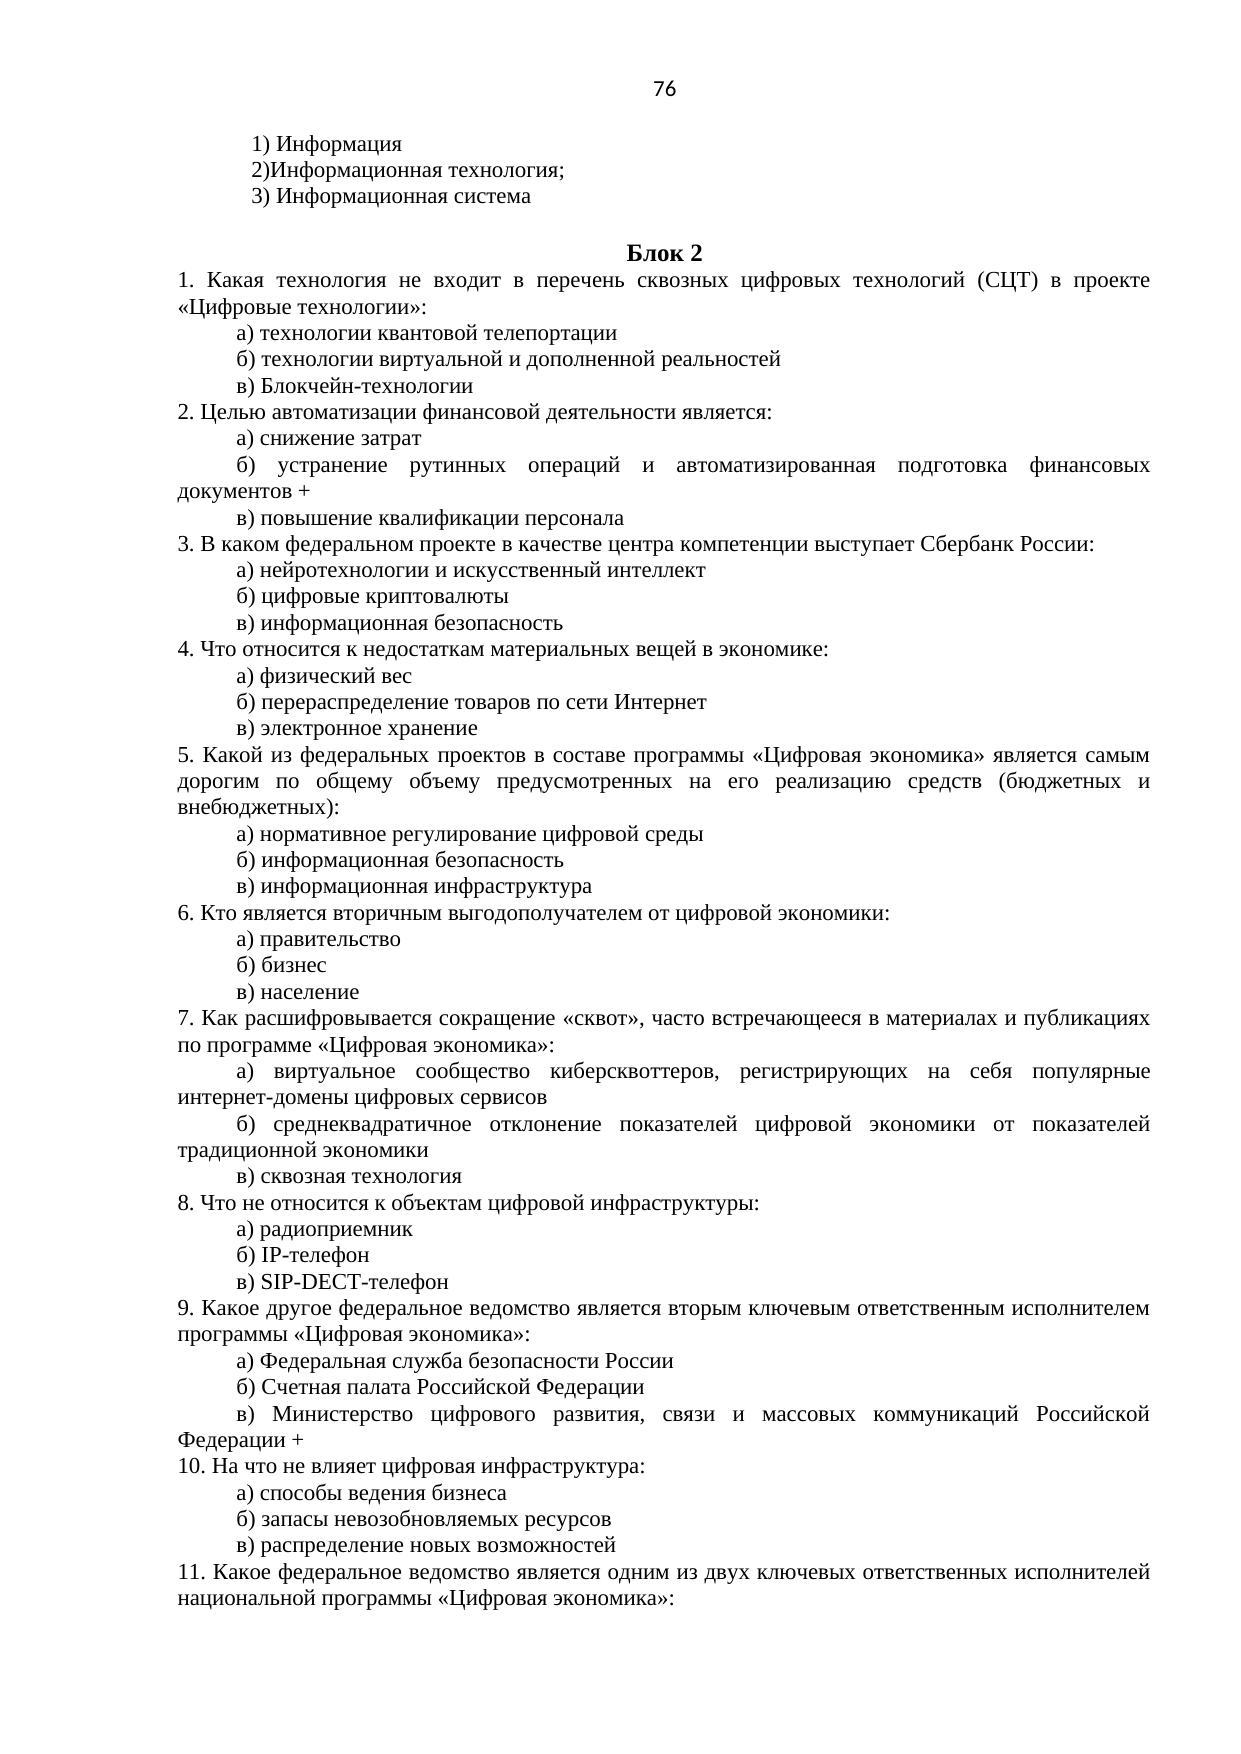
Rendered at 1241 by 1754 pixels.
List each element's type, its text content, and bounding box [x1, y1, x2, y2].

text а) нейротехнологии и искусственный интеллект [177, 556, 1152, 583]
text 2)Информационная технология; [251, 156, 1152, 182]
text а) технологии квантовой телепортации [177, 319, 1152, 345]
text в) Блокчейн-технологии [177, 372, 1152, 398]
text а) Федеральная служба безопасности России [177, 1347, 1152, 1373]
text б) бизнес [177, 952, 1152, 978]
text а) снижение затрат [177, 424, 1152, 451]
text 1. Какая технология не входит в перечень сквозных цифровых технологий (СЦТ) в проекте «Цифровые технологии»: [177, 266, 1152, 319]
text б) цифровые криптовалюты [177, 583, 1152, 609]
text б) информационная безопасность [177, 846, 1152, 872]
text 2. Целью автоматизации финансовой деятельности является: [177, 398, 1152, 424]
text б) перераспределение товаров по сети Интернет [177, 688, 1152, 714]
text а) правительство [177, 925, 1152, 952]
text 4. Что относится к недостаткам материальных вещей в экономике: [177, 635, 1152, 662]
text 8. Что не относится к объектам цифровой инфраструктуры: [177, 1189, 1152, 1215]
text 6. Кто является вторичным выгодополучателем от цифровой экономики: [177, 899, 1152, 925]
text б) Счетная палата Российской Федерации [177, 1373, 1152, 1399]
text в) SIP-DECT-телефон [177, 1268, 1152, 1294]
text 7. Как расшифровывается сокращение «сквот», часто встречающееся в материалах и публикациях по программе «Цифровая экономика»: [177, 1004, 1152, 1057]
text а) нормативное регулирование цифровой среды [177, 820, 1152, 846]
text 9. Какое другое федеральное ведомство является вторым ключевым ответственным исполнителем программы «Цифровая экономика»: [177, 1294, 1152, 1347]
text б) среднеквадратичное отклонение показателей цифровой экономики от показателей традиционной экономики [177, 1110, 1152, 1162]
text в) Министерство цифрового развития, связи и массовых коммуникаций Российской Федерации + [177, 1399, 1152, 1452]
text б) IP-телефон [177, 1241, 1152, 1268]
text 3. В каком федеральном проекте в качестве центра компетенции выступает Сбербанк России: [177, 530, 1152, 556]
text в) информационная инфраструктура [177, 872, 1152, 899]
text в) население [177, 978, 1152, 1004]
text 10. На что не влияет цифровая инфраструктура: [177, 1452, 1152, 1479]
text а) физический вес [177, 662, 1152, 688]
text 1) Информация [251, 130, 1152, 156]
text в) сквозная технология [177, 1162, 1152, 1189]
text б) запасы невозобновляемых ресурсов [177, 1505, 1152, 1531]
text б) устранение рутинных операций и автоматизированная подготовка финансовых документов + [177, 451, 1152, 503]
text а) радиоприемник [177, 1215, 1152, 1241]
text а) виртуальное сообщество киберсквоттеров, регистрирующих на себя популярные интернет-домены цифровых сервисов [177, 1057, 1152, 1110]
text а) способы ведения бизнеса [177, 1479, 1152, 1505]
text в) повышение квалификации персонала [177, 503, 1152, 530]
text 5. Какой из федеральных проектов в составе программы «Цифровая экономика» является самым дорогим по общему объему предусмотренных на его реализацию средств (бюджетных и внебюджетных): [177, 741, 1152, 820]
text в) распределение новых возможностей [177, 1531, 1152, 1558]
text б) технологии виртуальной и дополненной реальностей [177, 345, 1152, 372]
text в) электронное хранение [177, 714, 1152, 741]
text в) информационная безопасность [177, 609, 1152, 635]
text Блок 2 [177, 238, 1152, 266]
text 11. Какое федеральное ведомство является одним из двух ключевых ответственных исполнителей национальной программы «Цифровая экономика»: [177, 1558, 1152, 1610]
text 3) Информационная система [251, 182, 1152, 209]
